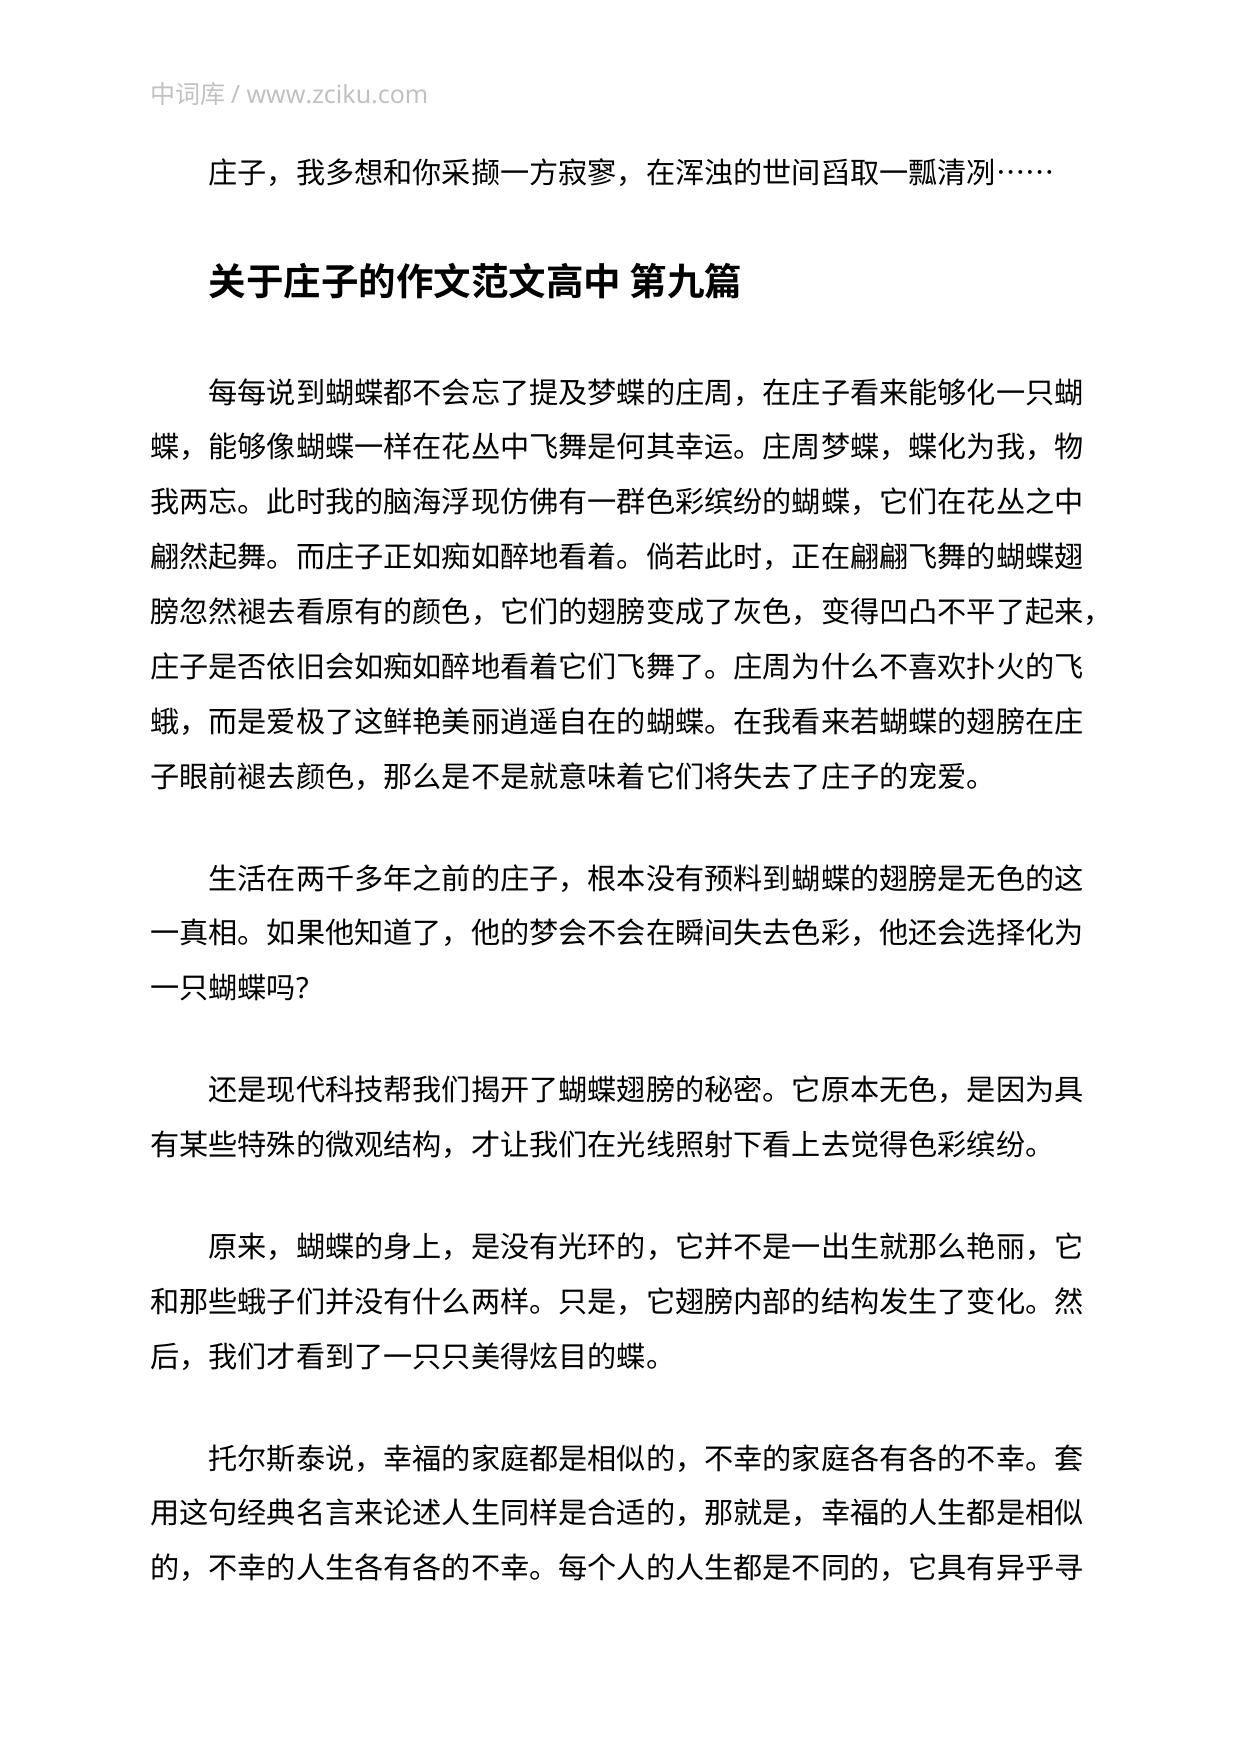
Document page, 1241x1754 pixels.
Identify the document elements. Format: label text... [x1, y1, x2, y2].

text 庄子，我多想和你采撷一方寂寥，在浑浊的世间舀取一瓢清冽…… [150, 150, 1090, 192]
text 生活在两千多年之前的庄子，根本没有预料到蝴蝶的翅膀是无色的这一真相。如果他知道了，他的梦会不会在瞬间失去色彩，他还会选择化为一只蝴蝶吗? [150, 855, 1090, 1007]
text 原来，蝴蝶的身上，是没有光环的，它并不是一出生就那么艳丽，它和那些蛾子们并没有什么两样。只是，它翅膀内部的结构发生了变化。然后，我们才看到了一只只美得炫目的蝶。 [150, 1224, 1090, 1376]
text 关于庄子的作文范文高中 第九篇 [150, 252, 1090, 306]
text 还是现代科技帮我们揭开了蝴蝶翅膀的秘密。它原本无色，是因为具有某些特殊的微观结构，才让我们在光线照射下看上去觉得色彩缤纷。 [150, 1067, 1090, 1164]
text 每每说到蝴蝶都不会忘了提及梦蝶的庄周，在庄子看来能够化一只蝴蝶，能够像蝴蝶一样在花丛中飞舞是何其幸运。庄周梦蝶，蝶化为我，物我两忘。此时我的脑海浮现仿佛有一群色彩缤纷的蝴蝶，它们在花丛之中翩然起舞。而庄子正如痴如醉地看着。倘若此时，正在翩翩飞舞的蝴蝶翅膀忽然褪去看原有的颜色，它们的翅膀变成了灰色，变得凹凸不平了起来，庄子是否依旧会如痴如醉地看着它们飞舞了。庄周为什么不喜欢扑火的飞蛾，而是爱极了这鲜艳美丽逍遥自在的蝴蝶。在我看来若蝴蝶的翅膀在庄子眼前褪去颜色，那么是不是就意味着它们将失去了庄子的宠爱。 [150, 369, 1090, 796]
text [150, 1435, 1090, 1587]
